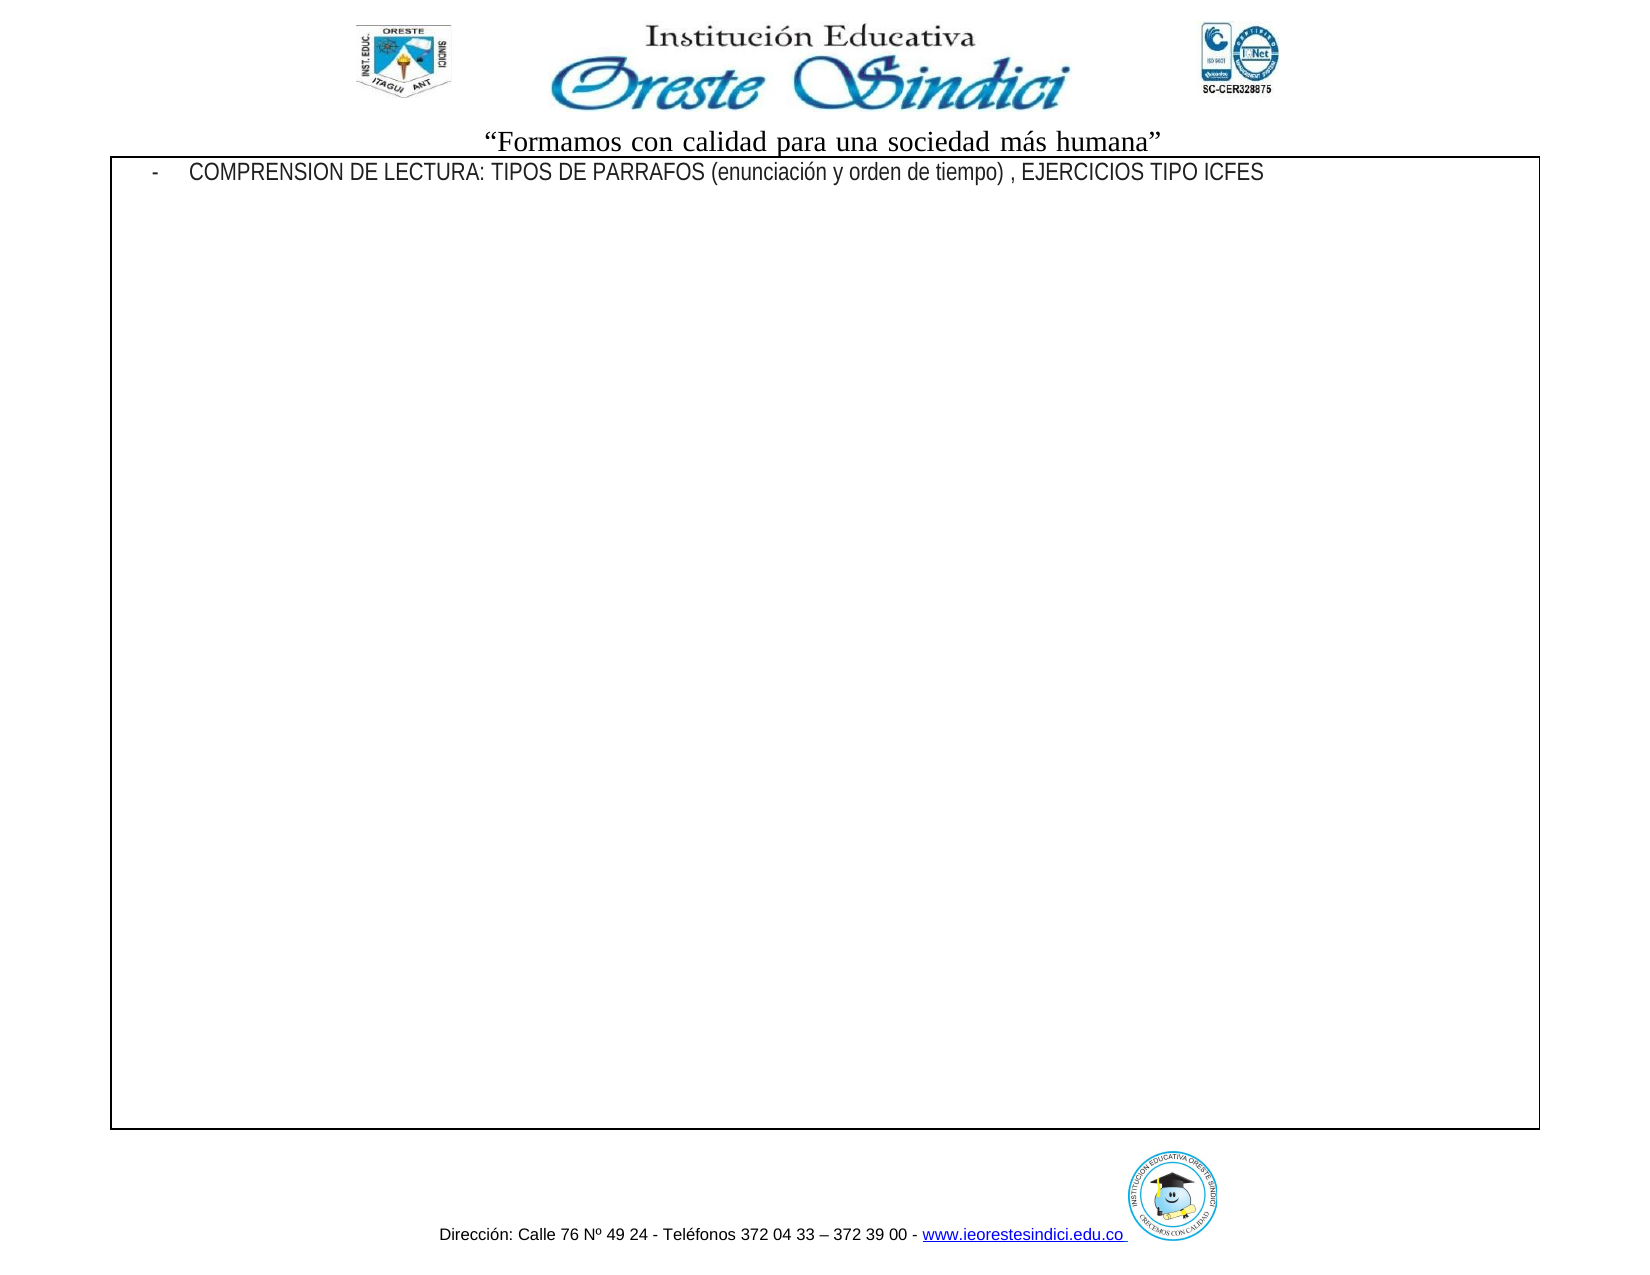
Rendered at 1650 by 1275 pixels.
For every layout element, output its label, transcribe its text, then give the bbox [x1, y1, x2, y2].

table_header - COMPRENSION DE LECTURA: TIPOS DE PARRAFOS (enunciación y orden de tiempo) , EJERCICIOS TIPO ICFES [112, 158, 1539, 1128]
picture [1128, 1151, 1218, 1241]
picture [1196, 21, 1279, 98]
picture [1182, 1151, 1218, 1185]
picture [356, 25, 452, 98]
picture [548, 21, 1073, 112]
